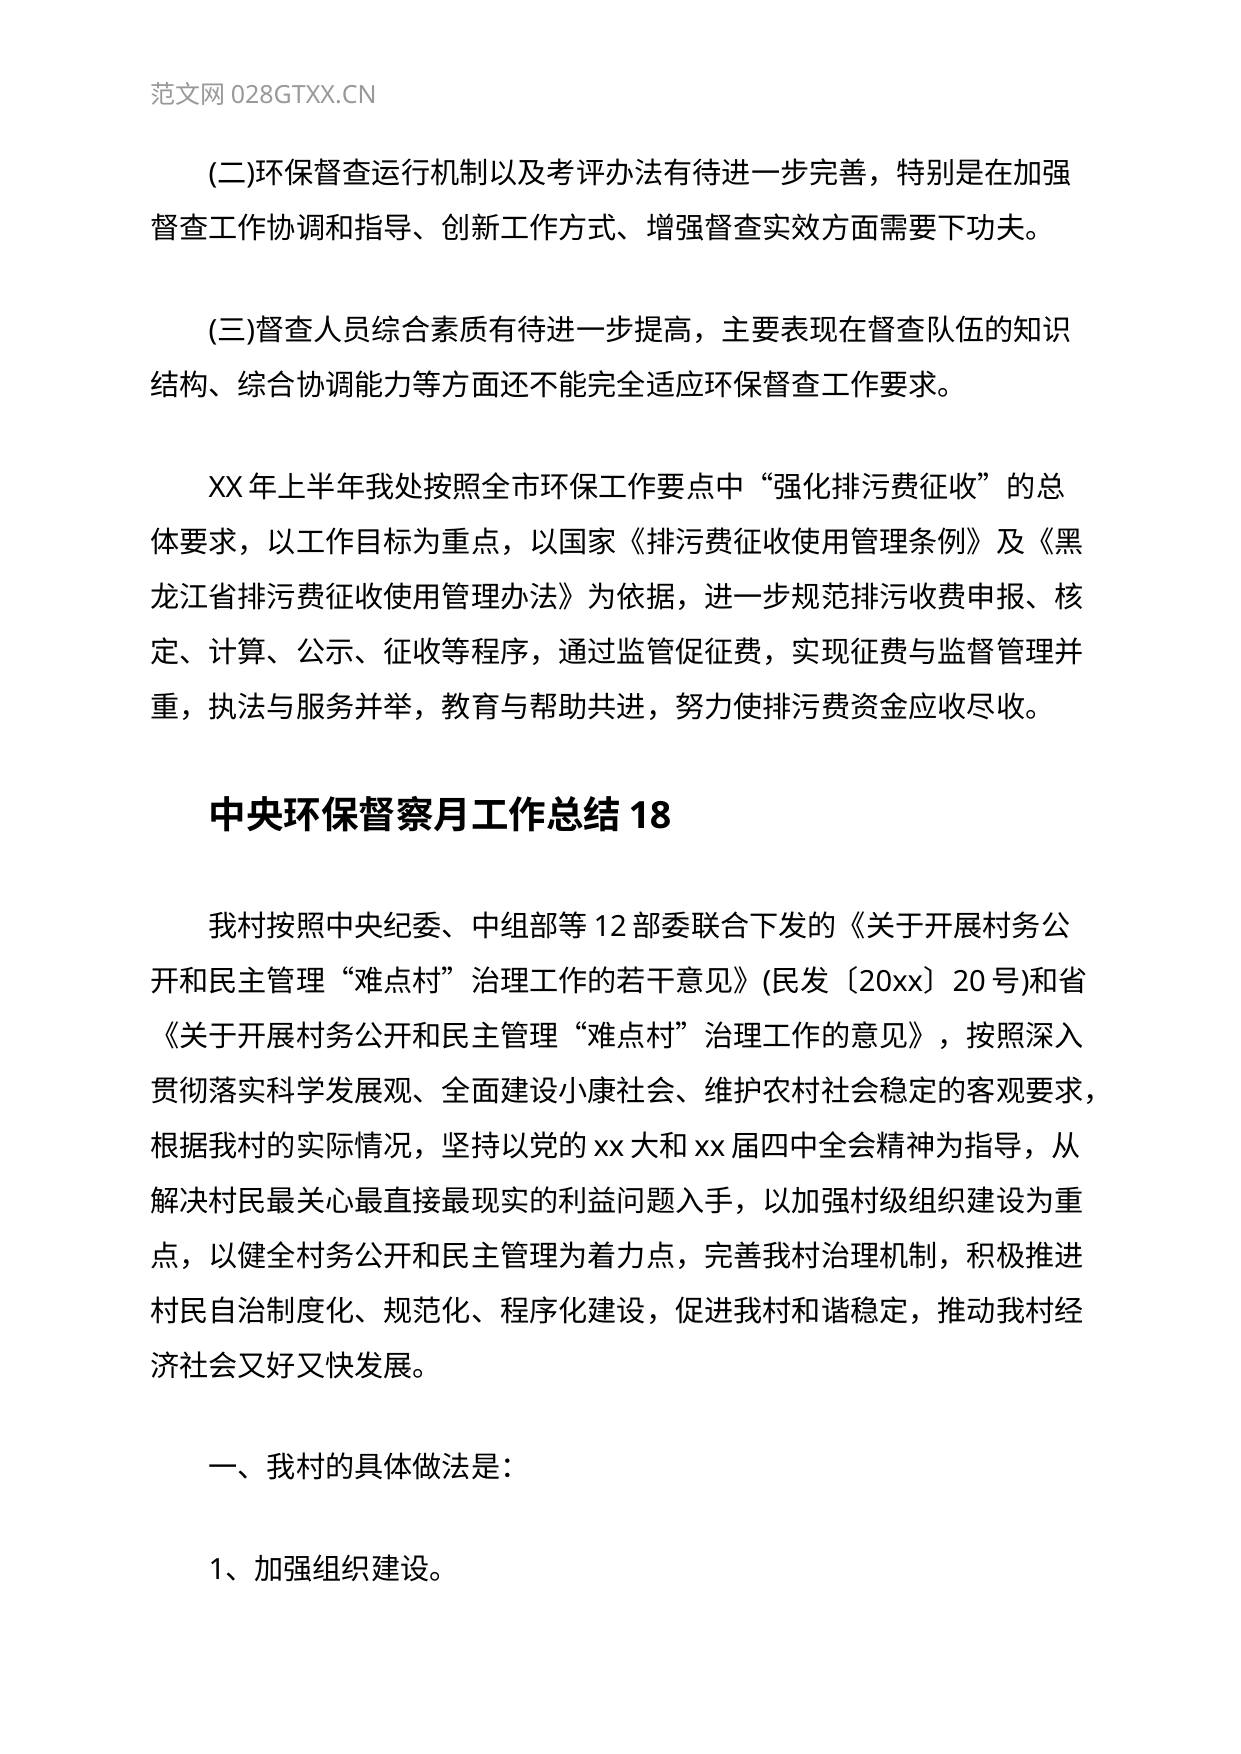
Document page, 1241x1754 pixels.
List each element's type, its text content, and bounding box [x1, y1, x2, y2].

text (三)督查人员综合素质有待进一步提高，主要表现在督查队伍的知识结构、综合协调能力等方面还不能完全适应环保督查工作要求。 [150, 307, 1090, 404]
text 一、我村的具体做法是： [150, 1444, 1090, 1486]
text 我村按照中央纪委、中组部等12部委联合下发的《关于开展村务公开和民主管理“难点村”治理工作的若干意见》(民发〔20xx〕20号)和省《关于开展村务公开和民主管理“难点村”治理工作的意见》，按照深入贯彻落实科学发展观、全面建设小康社会、维护农村社会稳定的客观要求，根据我村的实际情况，坚持以党的xx大和xx届四中全会精神为指导，从解决村民最关心最直接最现实的利益问题入手，以加强村级组织建设为重点，以健全村务公开和民主管理为着力点，完善我村治理机制，积极推进村民自治制度化、规范化、程序化建设，促进我村和谐稳定，推动我村经济社会又好又快发展。 [150, 903, 1090, 1384]
text XX年上半年我处按照全市环保工作要点中“强化排污费征收”的总体要求，以工作目标为重点，以国家《排污费征收使用管理条例》及《黑龙江省排污费征收使用管理办法》为依据，进一步规范排污收费申报、核定、计算、公示、征收等程序，通过监管促征费，实现征费与监督管理并重，执法与服务并举，教育与帮助共进，努力使排污费资金应收尽收。 [150, 463, 1090, 726]
text 1、加强组织建设。 [150, 1546, 1090, 1588]
text 中央环保督察月工作总结18 [150, 785, 1090, 839]
text (二)环保督查运行机制以及考评办法有待进一步完善，特别是在加强督查工作协调和指导、创新工作方式、增强督查实效方面需要下功夫。 [150, 150, 1090, 247]
